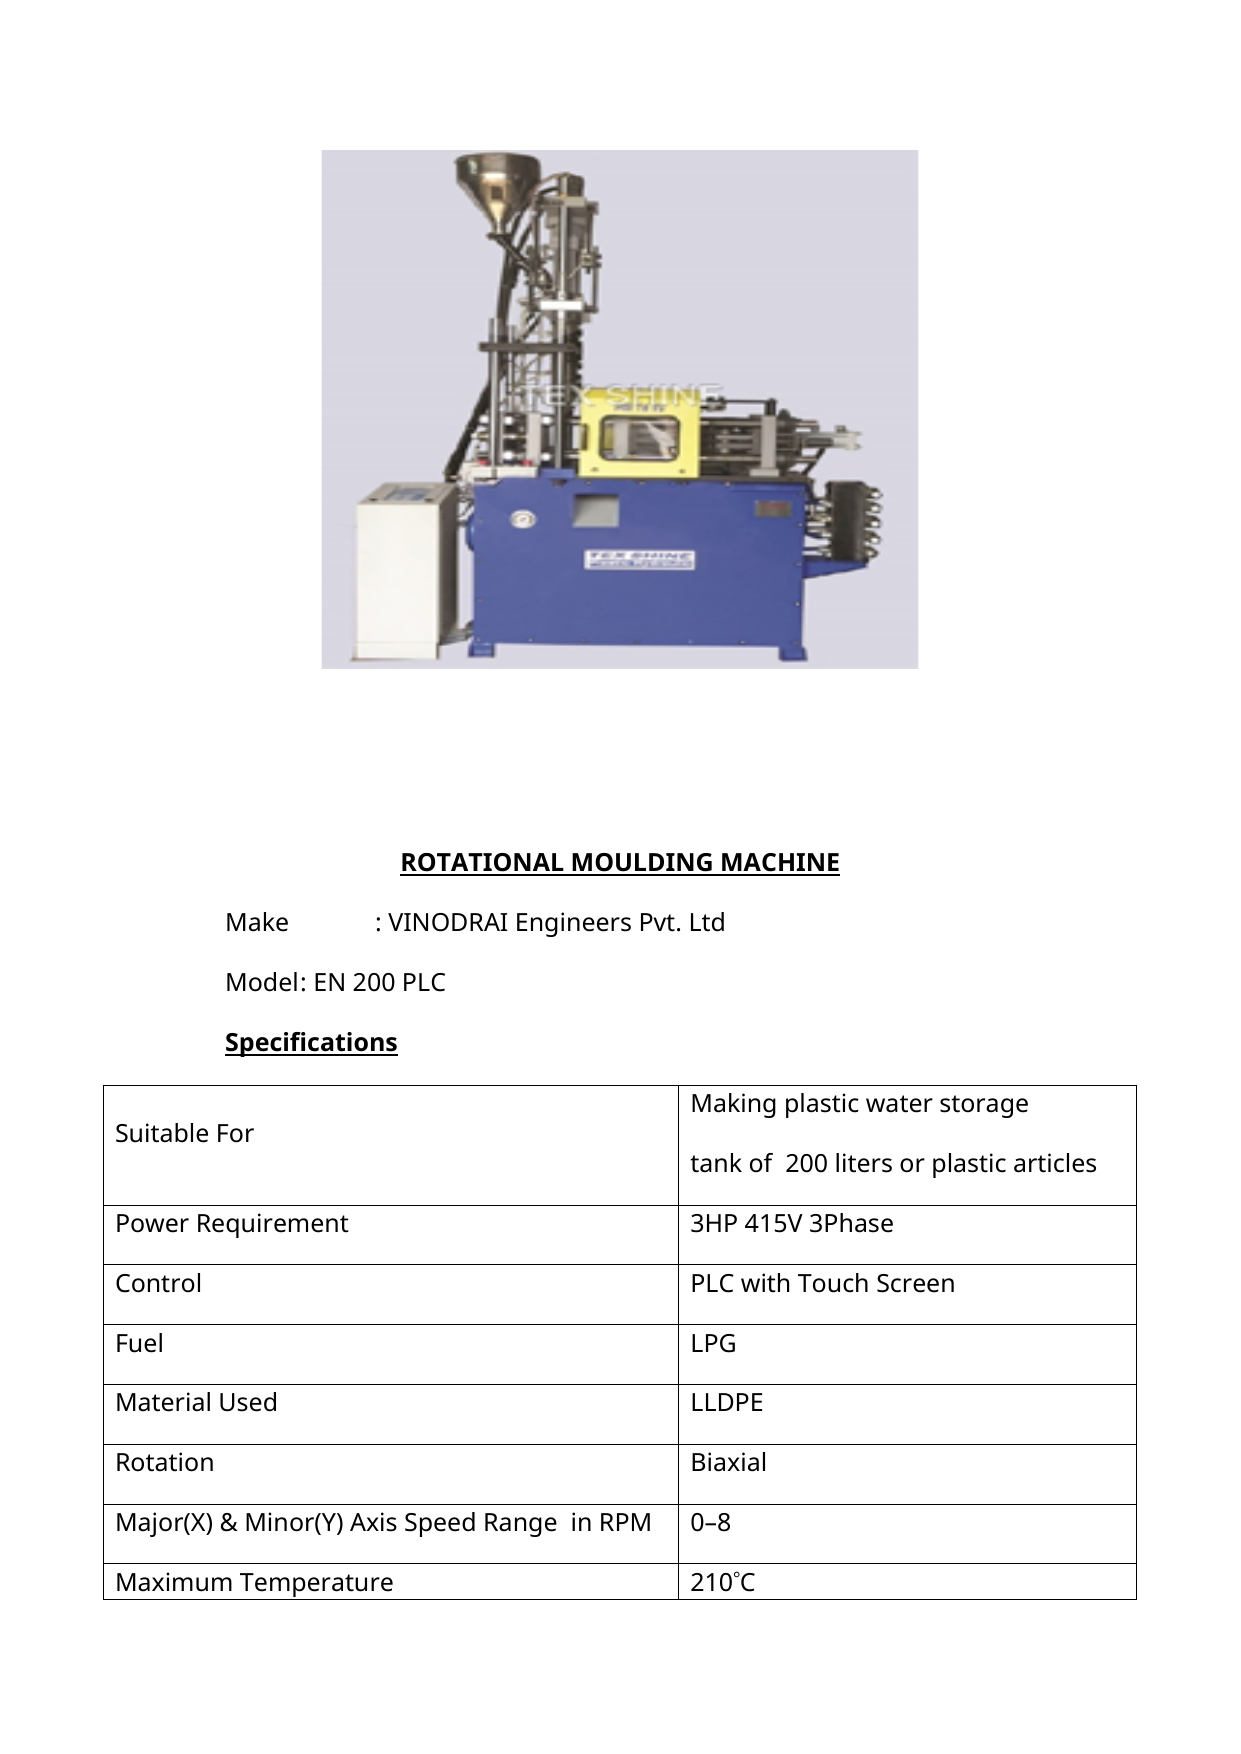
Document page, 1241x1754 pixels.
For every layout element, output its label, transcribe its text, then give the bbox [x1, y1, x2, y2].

table_header Suitable For [104, 1086, 678, 1204]
table_cell Material Used [104, 1385, 678, 1444]
table_cell Rotation [104, 1445, 678, 1503]
table_cell Control [104, 1265, 678, 1324]
picture [321, 150, 919, 669]
table_cell 210C [679, 1564, 1136, 1598]
text ROTATIONAL MOULDING MACHINE [150, 845, 1090, 879]
table_cell Biaxial [679, 1445, 1136, 1503]
table_cell 0–8 [679, 1505, 1136, 1563]
table_cell LPG [679, 1325, 1136, 1384]
table_cell Major(X) & Minor(Y) Axis Speed Range in RPM [104, 1505, 678, 1563]
table_cell Maximum Temperature [104, 1564, 678, 1598]
table_header Making plastic water storage tank of 200 liters or plastic articles [679, 1086, 1136, 1204]
table_cell Power Requirement [104, 1206, 678, 1264]
text Specifications [150, 1025, 1090, 1059]
text Make : VINODRAI Engineers Pvt. Ltd [150, 905, 1090, 939]
table_cell PLC with Touch Screen [679, 1265, 1136, 1324]
text Model : EN 200 PLC [150, 965, 1090, 999]
table_cell 3HP 415V 3Phase [679, 1206, 1136, 1264]
table_cell Fuel [104, 1325, 678, 1384]
table_cell LLDPE [679, 1385, 1136, 1444]
